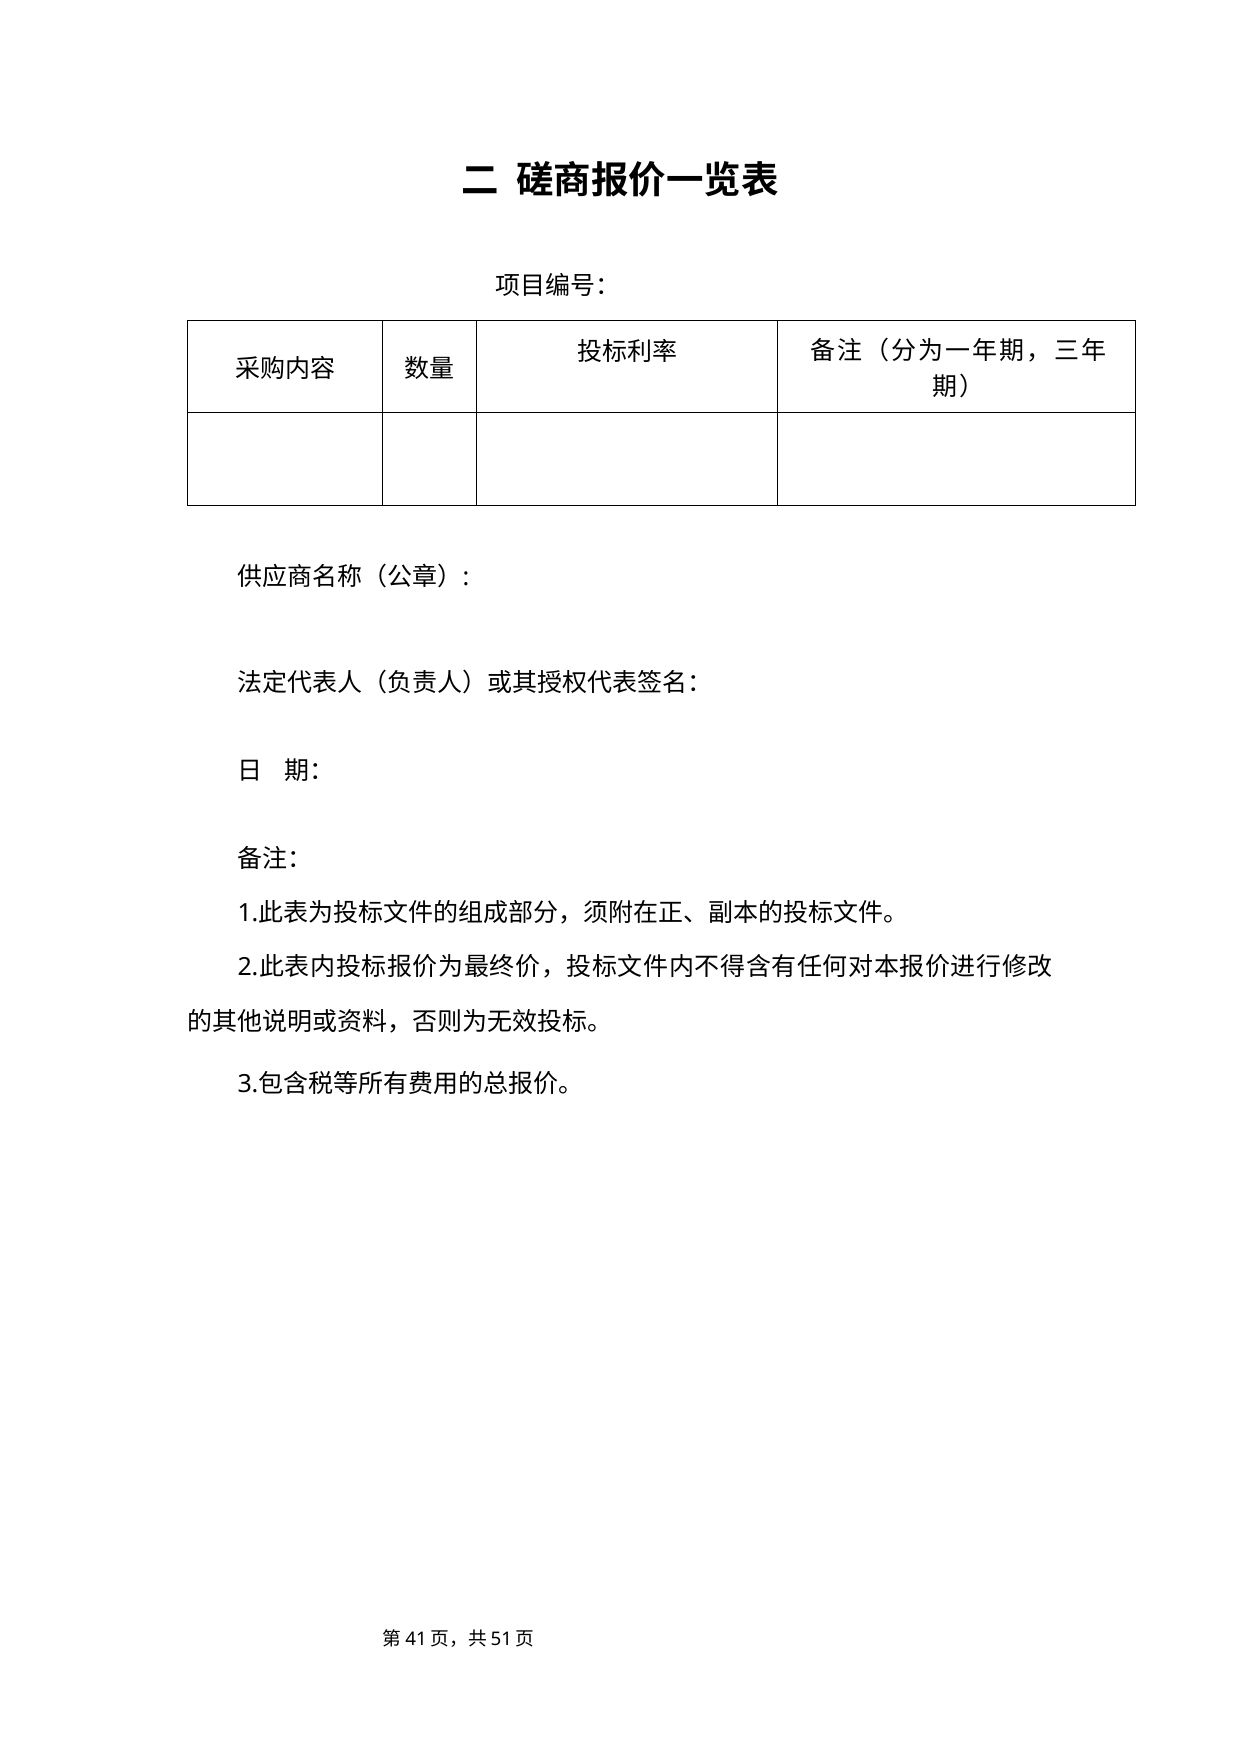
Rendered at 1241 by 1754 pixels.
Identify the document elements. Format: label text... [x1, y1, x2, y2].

table_header 备注（分为一年期，三年期） [778, 321, 1135, 412]
text 1.此表为投标文件的组成部分，须附在正、副本的投标文件。 [187, 892, 1053, 929]
text 日 期： [187, 751, 1053, 787]
table_cell [188, 413, 382, 505]
table_cell [778, 413, 1135, 505]
table_header 采购内容 [188, 321, 382, 412]
text 供应商名称（公章）: [187, 557, 1053, 593]
table_header 数量 [383, 321, 476, 412]
table_cell [477, 413, 777, 505]
table_header 投标利率 [477, 321, 777, 412]
text 3.包含税等所有费用的总报价。 [187, 1056, 1053, 1101]
text 项目编号： [187, 265, 1053, 302]
text 备注： [187, 838, 1053, 874]
table_cell [383, 413, 476, 505]
text 2.此表内投标报价为最终价，投标文件内不得含有任何对本报价进行修改的其他说明或资料，否则为无效投标。 [187, 947, 1053, 1037]
text 法定代表人（负责人）或其授权代表签名： [187, 662, 1053, 698]
text 二 磋商报价一览表 [187, 150, 1053, 204]
